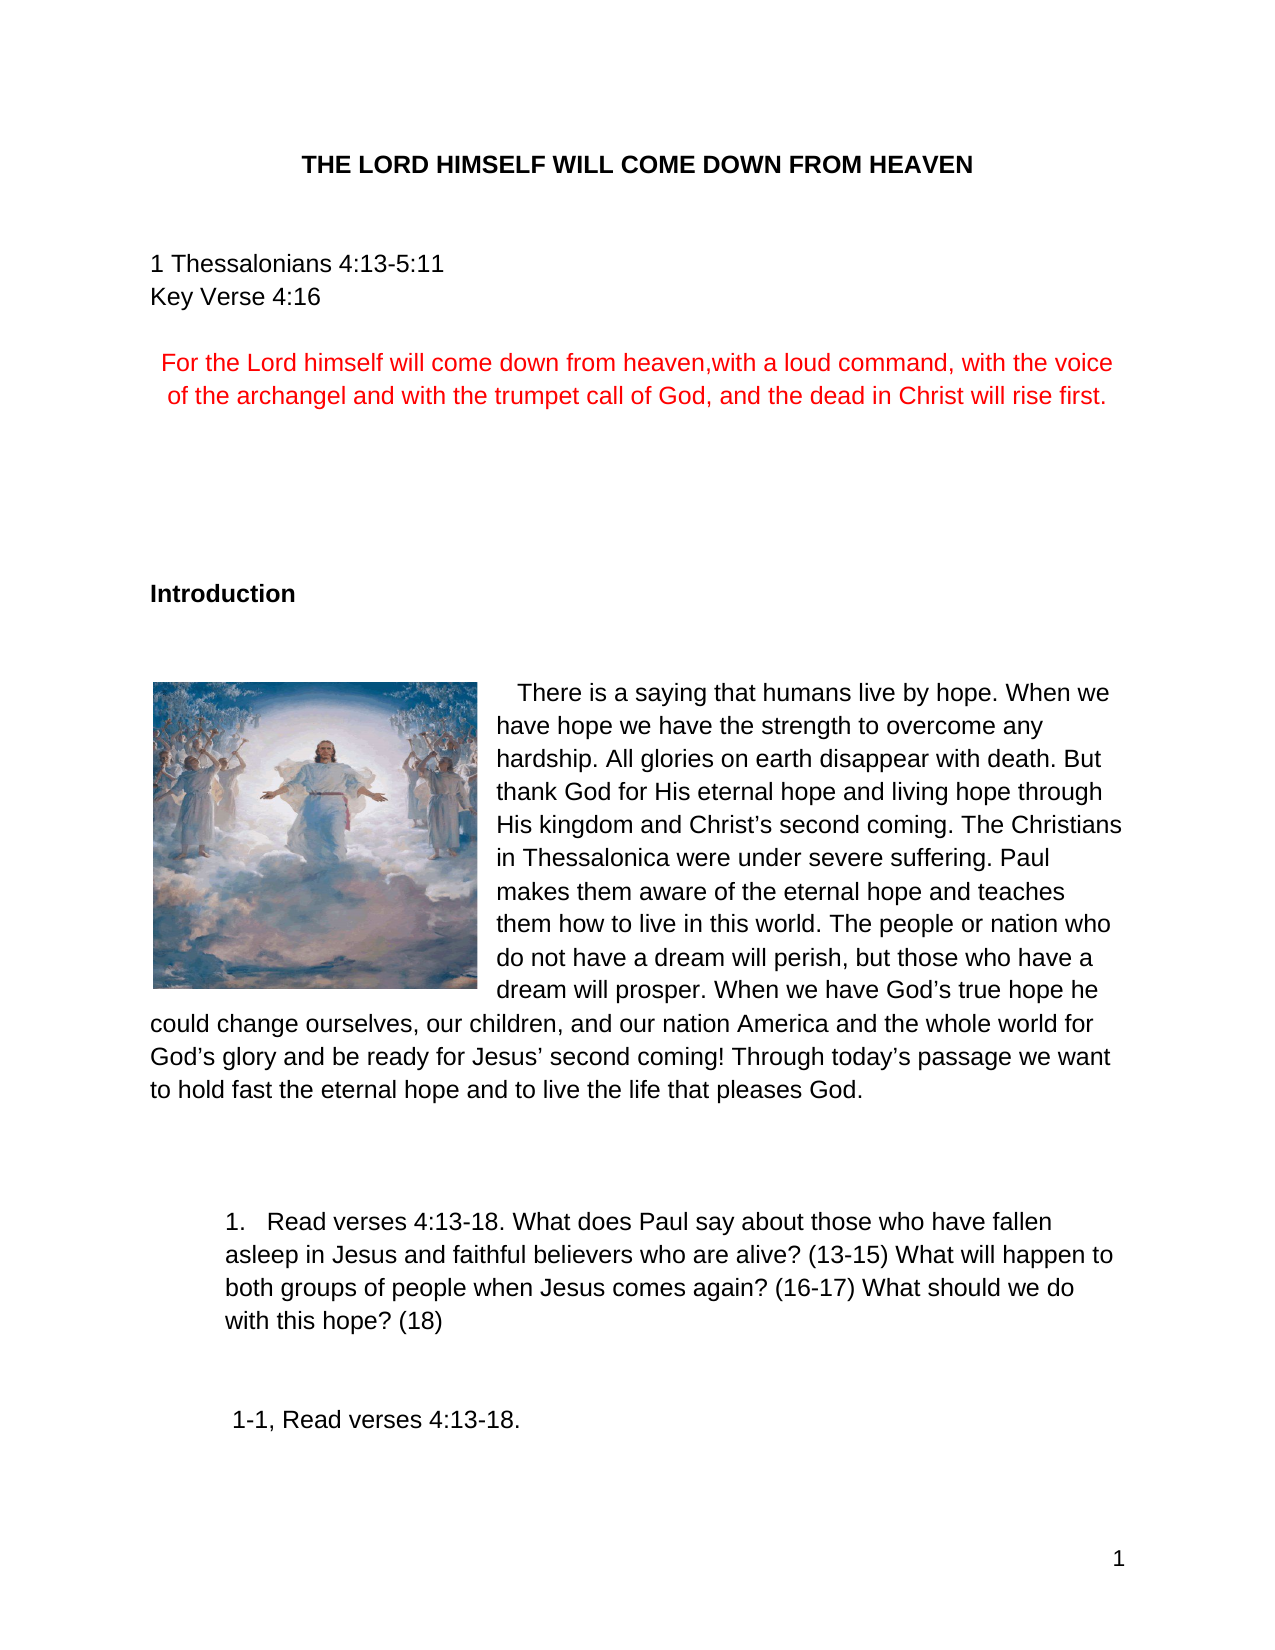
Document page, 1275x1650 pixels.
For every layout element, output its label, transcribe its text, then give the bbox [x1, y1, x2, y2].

text Introduction [150, 579, 1125, 608]
picture [153, 682, 478, 989]
text 1 Thessalonians 4:13-5:11 [150, 249, 1125, 278]
text Key Verse 4:16 [150, 282, 1125, 311]
text THE LORD HIMSELF WILL COME DOWN FROM HEAVEN [150, 150, 1125, 179]
text 1. Read verses 4:13-18. What does Paul say about those who have fallen asleep in Jesus and faithful believers who are alive? (13-15) What will happen to both groups of people when Jesus comes again? (16-17) What should we do with this hope? (18) [225, 1207, 1125, 1334]
text 1-1, Read verses 4:13-18. [225, 1405, 1125, 1433]
text There is a saying that humans live by hope. When we have hope we have the strength to overcome any hardship. All glories on earth disappear with death. But thank God for His eternal hope and living hope through His kingdom and Christ’s second coming. The Christians in Thessalonica were under severe suffering. Paul makes them aware of the eternal hope and teaches them how to live in this world. The people or nation who do not have a dream will perish, but those who have a dream will prosper. When we have God’s true hope he could change ourselves, our children, and our nation America and the whole world for God’s glory and be ready for Jesus’ second coming! Through today’s passage we want to hold fast the eternal hope and to live the life that pleases God. [150, 678, 1125, 1103]
text For the Lord himself will come down from heaven,with a loud command, with the voice of the archangel and with the trumpet call of God, and the dead in Christ will rise first. [150, 348, 1125, 410]
